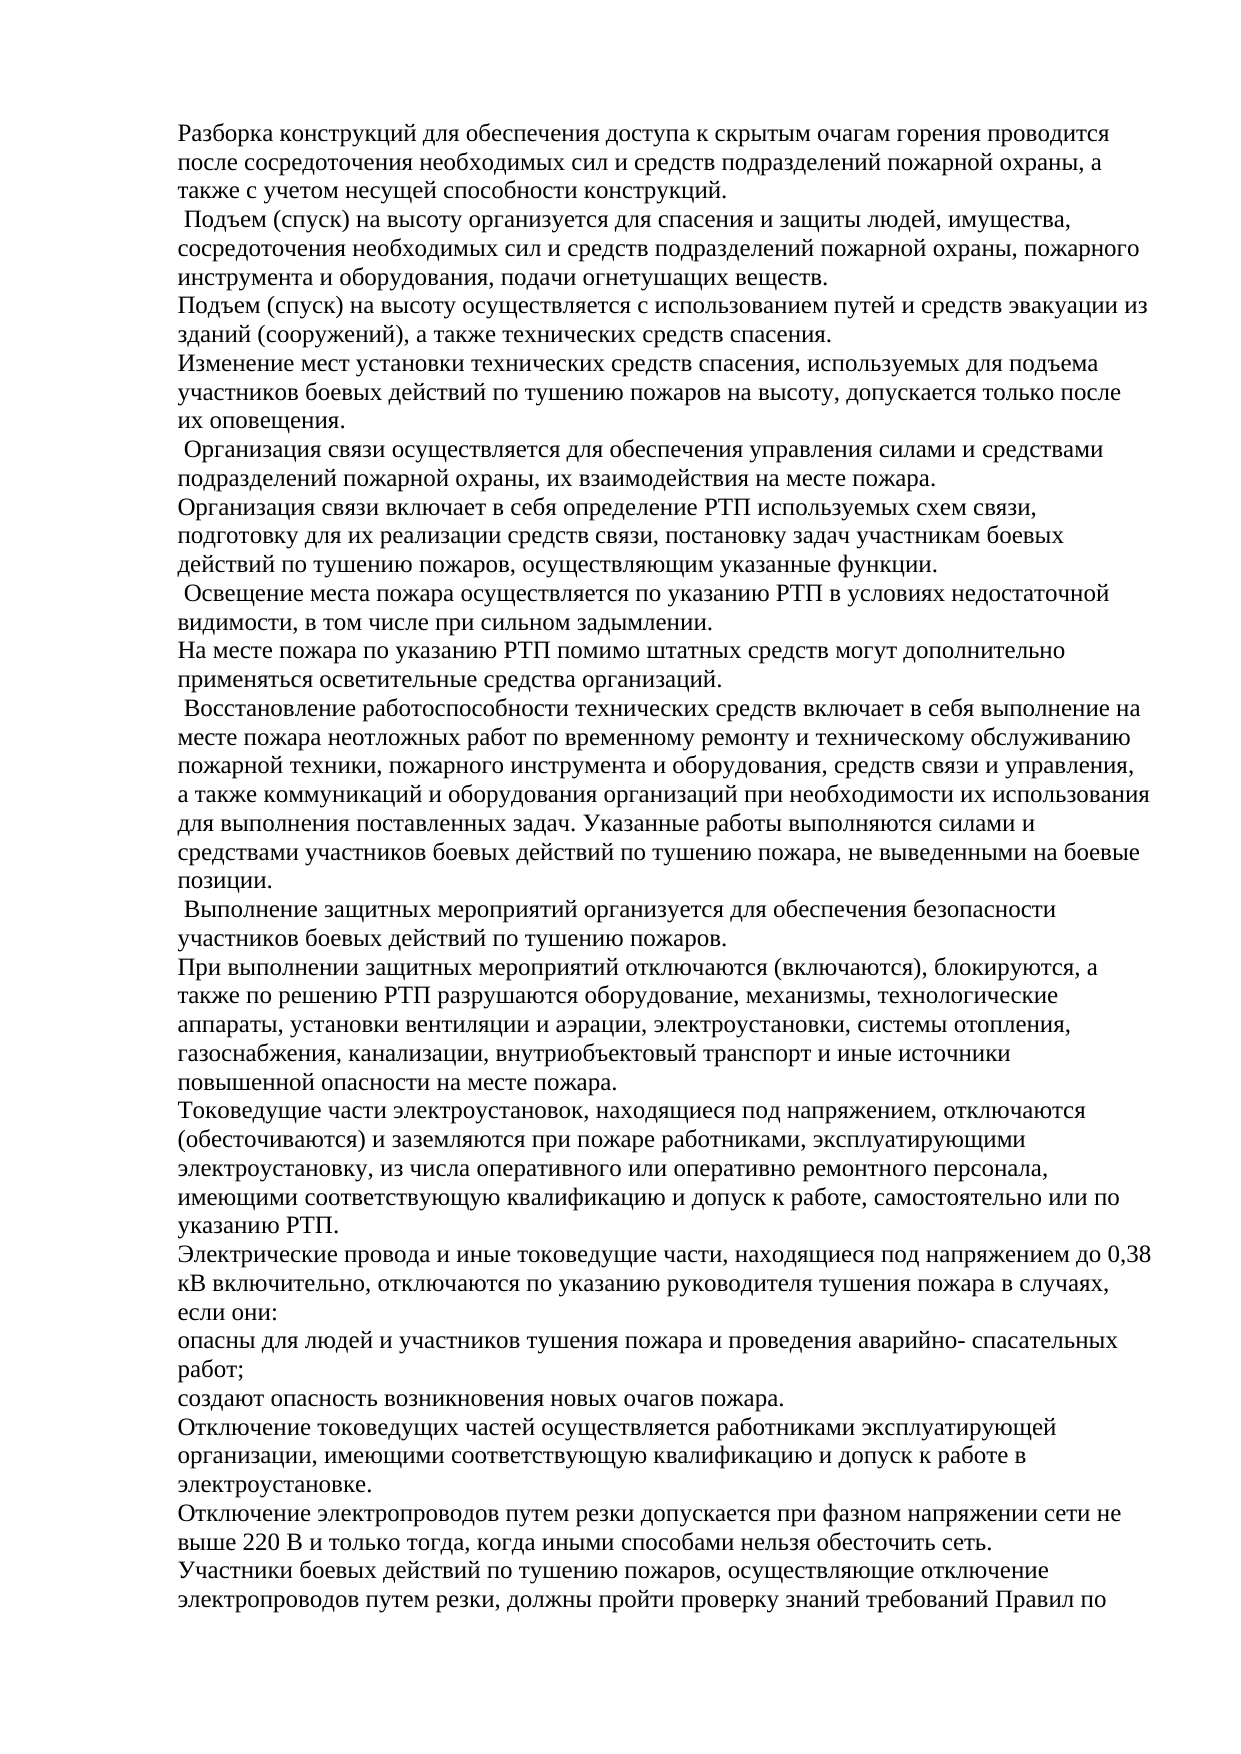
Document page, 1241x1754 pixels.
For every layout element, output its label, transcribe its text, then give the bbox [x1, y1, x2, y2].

text Разборка конструкций для обеспечения доступа к скрытым очагам горения проводится после сосредоточения необходимых сил и средств подразделений пожарной охраны, а также с учетом несущей способности конструкций. [177, 118, 1152, 204]
text Восстановление работоспособности технических средств включает в себя выполнение на месте пожара неотложных работ по временному ремонту и техническому обслуживанию пожарной техники, пожарного инструмента и оборудования, средств связи и управления, а также коммуникаций и оборудования организаций при необходимости их использования для выполнения поставленных задач. Указанные работы выполняются силами и средствами участников боевых действий по тушению пожара, не выведенными на боевые позиции. [177, 693, 1152, 894]
text Отключение токоведущих частей осуществляется работниками эксплуатирующей организации, имеющими соответствующую квалификацию и допуск к работе в электроустановке. [177, 1412, 1152, 1498]
text Освещение места пожара осуществляется по указанию РТП в условиях недостаточной видимости, в том числе при сильном задымлении. [177, 578, 1152, 636]
text Подъем (спуск) на высоту организуется для спасения и защиты людей, имущества, сосредоточения необходимых сил и средств подразделений пожарной охраны, пожарного инструмента и оборудования, подачи огнетушащих веществ. [177, 204, 1152, 291]
text Подъем (спуск) на высоту осуществляется с использованием путей и средств эвакуации из зданий (сооружений), а также технических средств спасения. [177, 291, 1152, 348]
text Организация связи включает в себя определение РТП используемых схем связи, подготовку для их реализации средств связи, постановку задач участникам боевых действий по тушению пожаров, осуществляющим указанные функции. [177, 492, 1152, 578]
text Выполнение защитных мероприятий организуется для обеспечения безопасности участников боевых действий по тушению пожаров. [177, 894, 1152, 952]
text Токоведущие части электроустановок, находящиеся под напряжением, отключаются (обесточиваются) и заземляются при пожаре работниками, эксплуатирующими электроустановку, из числа оперативного или оперативно ремонтного персонала, имеющими соответствующую квалификацию и допуск к работе, самостоятельно или по указанию РТП. [177, 1096, 1152, 1239]
text опасны для людей и участников тушения пожара и проведения аварийно- спасательных работ; [177, 1326, 1152, 1383]
text При выполнении защитных мероприятий отключаются (включаются), блокируются, а также по решению РТП разрушаются оборудование, механизмы, технологические аппараты, установки вентиляции и аэрации, электроустановки, системы отопления, газоснабжения, канализации, внутриобъектовый транспорт и иные источники повышенной опасности на месте пожара. [177, 952, 1152, 1096]
text На месте пожара по указанию РТП помимо штатных средств могут дополнительно применяться осветительные средства организаций. [177, 636, 1152, 693]
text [177, 1556, 1152, 1613]
text Отключение электропроводов путем резки допускается при фазном напряжении сети не выше 220 В и только тогда, когда иными способами нельзя обесточить сеть. [177, 1498, 1152, 1556]
text Организация связи осуществляется для обеспечения управления силами и средствами подразделений пожарной охраны, их взаимодействия на месте пожара. [177, 434, 1152, 492]
text Изменение мест установки технических средств спасения, используемых для подъема участников боевых действий по тушению пожаров на высоту, допускается только после их оповещения. [177, 348, 1152, 434]
text создают опасность возникновения новых очагов пожара. [177, 1383, 1152, 1412]
text Электрические провода и иные токоведущие части, находящиеся под напряжением до 0,38 кВ включительно, отключаются по указанию руководителя тушения пожара в случаях, если они: [177, 1239, 1152, 1326]
